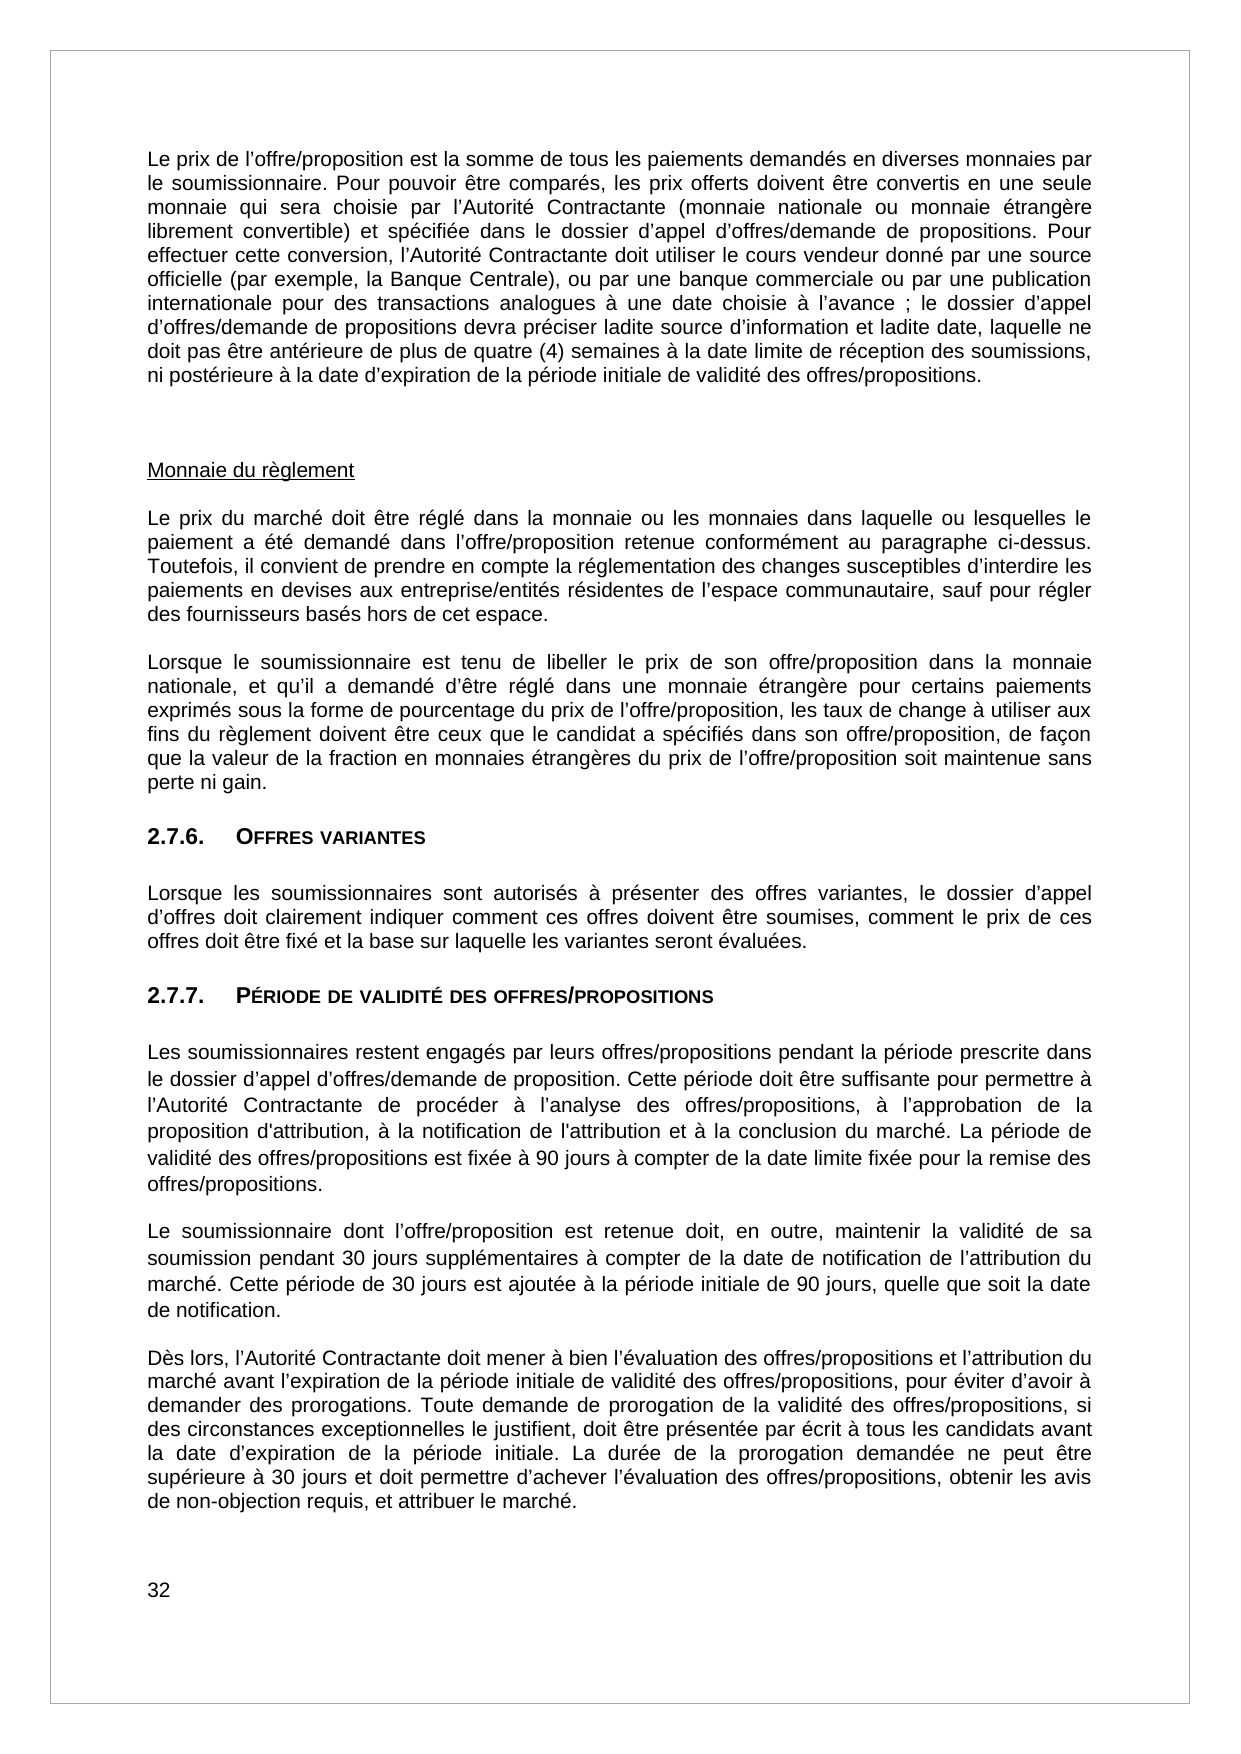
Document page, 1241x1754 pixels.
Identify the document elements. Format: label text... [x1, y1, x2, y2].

text Lorsque les soumissionnaires sont autorisés à présenter des offres variantes, le dossier d’appel d’offres doit clairement indiquer comment ces offres doivent être soumises, comment le prix de ces offres doit être fixé et la base sur laquelle les variantes seront évaluées. [147, 881, 1093, 953]
text Dès lors, l’Autorité Contractante doit mener à bien l’évaluation des offres/propositions et l’attribution du marché avant l’expiration de la période initiale de validité des offres/propositions, pour éviter d’avoir à demander des prorogations. Toute demande de prorogation de la validité des offres/propositions, si des circonstances exceptionnelles le justifient, doit être présentée par écrit à tous les candidats avant la date d’expiration de la période initiale. La durée de la prorogation demandée ne peut être supérieure à 30 jours et doit permettre d’achever l’évaluation des offres/propositions, obtenir les avis de non-objection requis, et attribuer le marché. [147, 1345, 1093, 1513]
text Le prix de l’offre/proposition est la somme de tous les paiements demandés en diverses monnaies par le soumissionnaire. Pour pouvoir être comparés, les prix offerts doivent être convertis en une seule monnaie qui sera choisie par l’Autorité Contractante (monnaie nationale ou monnaie étrangère librement convertible) et spécifiée dans le dossier d’appel d’offres/demande de propositions. Pour effectuer cette conversion, l’Autorité Contractante doit utiliser le cours vendeur donné par une source officielle (par exemple, la Banque Centrale), ou par une banque commerciale ou par une publication internationale pour des transactions analogues à une date choisie à l’avance ; le dossier d’appel d’offres/demande de propositions devra préciser ladite source d’information et ladite date, laquelle ne doit pas être antérieure de plus de quatre (4) semaines à la date limite de réception des soumissions, ni postérieure à la date d’expiration de la période initiale de validité des offres/propositions. [147, 147, 1093, 386]
text Les soumissionnaires restent engagés par leurs offres/propositions pendant la période prescrite dans le dossier d’appel d’offres/demande de proposition. Cette période doit être suffisante pour permettre à l’Autorité Contractante de procéder à l’analyse des offres/propositions, à l’approbation de la proposition d'attribution, à la notification de l'attribution et à la conclusion du marché. La période de validité des offres/propositions est fixée à 90 jours à compter de la date limite fixée pour la remise des offres/propositions. [147, 1040, 1093, 1196]
text Le prix du marché doit être réglé dans la monnaie ou les monnaies dans laquelle ou lesquelles le paiement a été demandé dans l’offre/proposition retenue conformément au paragraphe ci-dessus. Toutefois, il convient de prendre en compte la réglementation des changes susceptibles d’interdire les paiements en devises aux entreprise/entités résidentes de l’espace communautaire, sauf pour régler des fournisseurs basés hors de cet espace. [147, 506, 1093, 626]
subtitle Période de validité des offres/propositions [147, 982, 1093, 1008]
text Lorsque le soumissionnaire est tenu de libeller le prix de son offre/proposition dans la monnaie nationale, et qu’il a demandé d’être réglé dans une monnaie étrangère pour certains paiements exprimés sous la forme de pourcentage du prix de l’offre/proposition, les taux de change à utiliser aux fins du règlement doivent être ceux que le candidat a spécifiés dans son offre/proposition, de façon que la valeur de la fraction en monnaies étrangères du prix de l’offre/proposition soit maintenue sans perte ni gain. [147, 650, 1093, 794]
text Monnaie du règlement [147, 458, 1093, 482]
text Le soumissionnaire dont l’offre/proposition est retenue doit, en outre, maintenir la validité de sa soumission pendant 30 jours supplémentaires à compter de la date de notification de l’attribution du marché. Cette période de 30 jours est ajoutée à la période initiale de 90 jours, quelle que soit la date de notification. [147, 1219, 1093, 1322]
subtitle Offres variantes [147, 823, 1093, 849]
